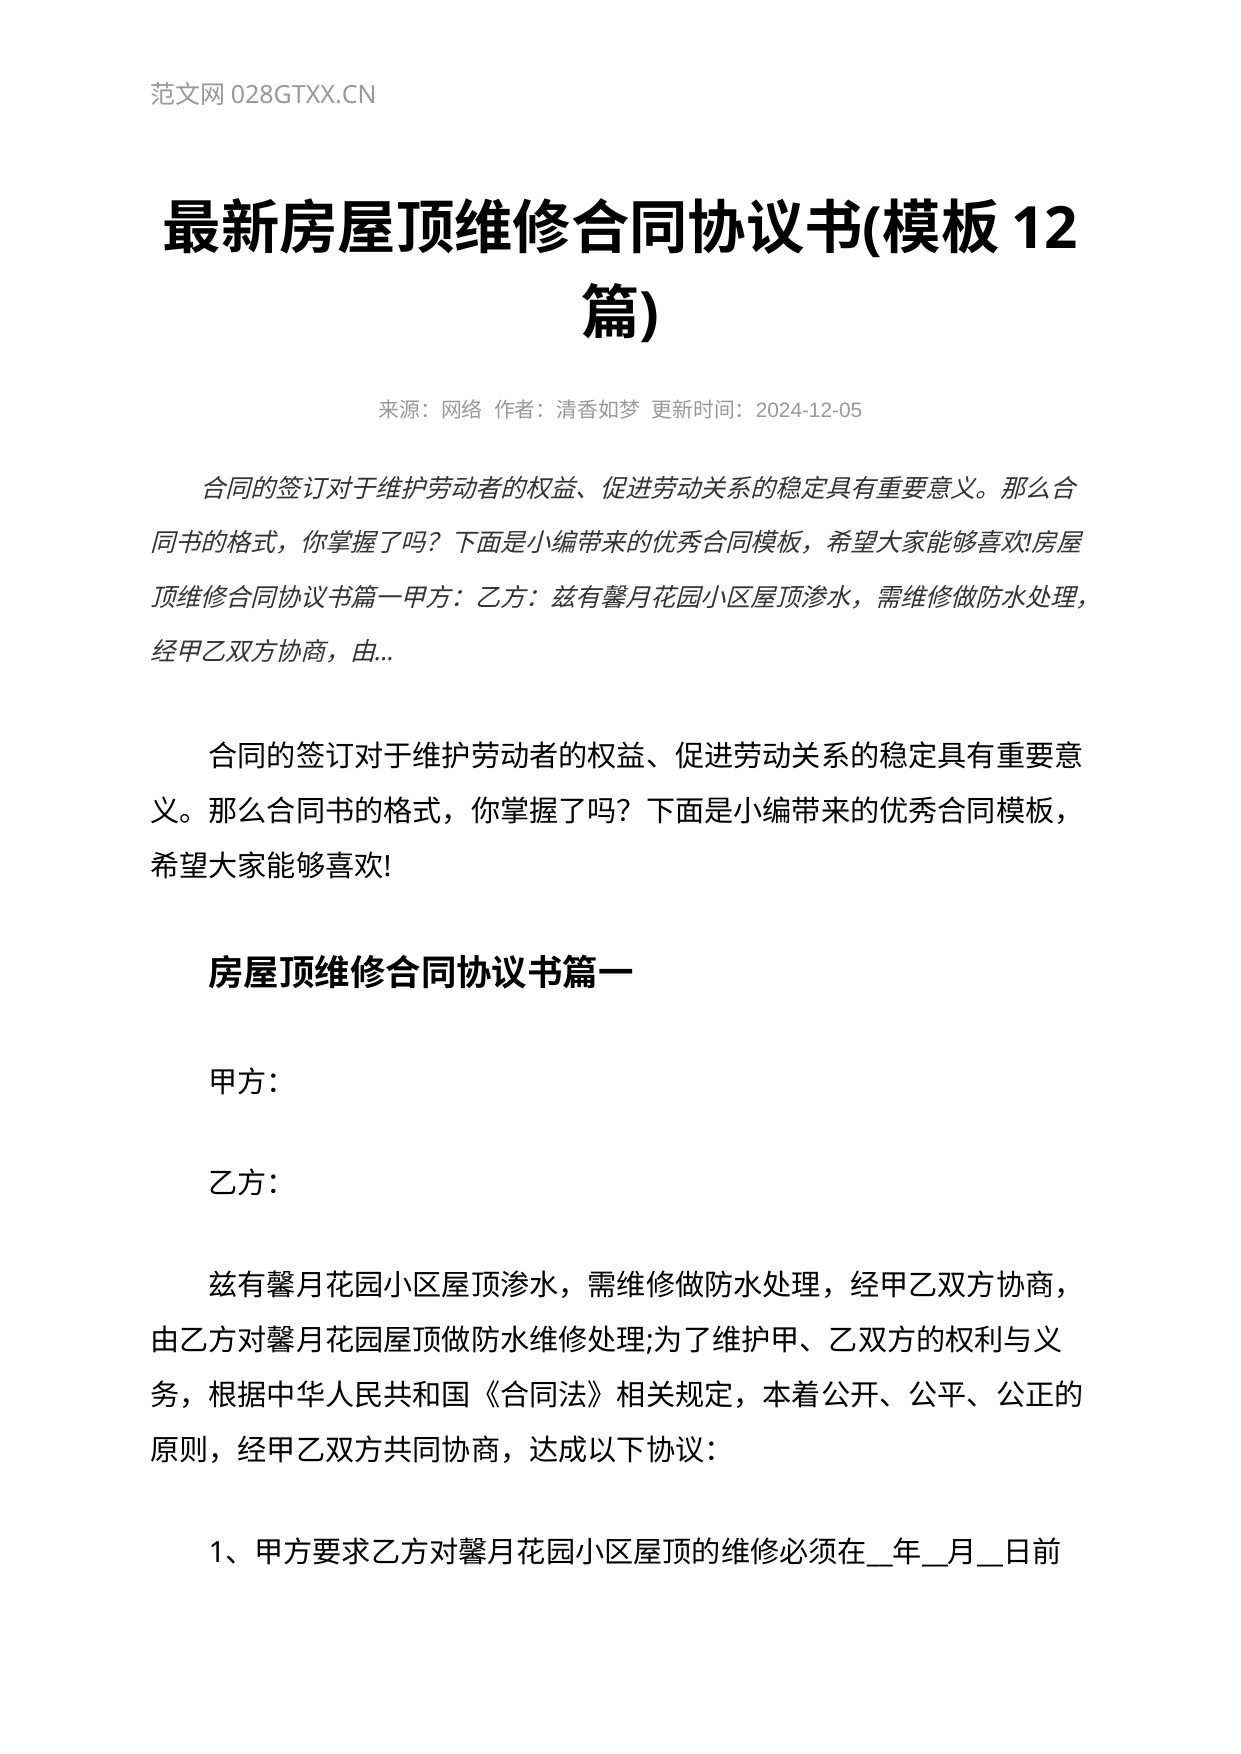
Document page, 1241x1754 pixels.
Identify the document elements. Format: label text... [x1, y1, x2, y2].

text 乙方： [150, 1160, 1090, 1202]
subtitle 最新房屋顶维修合同协议书(模板12篇) [150, 181, 1090, 351]
text 合同的签订对于维护劳动者的权益、促进劳动关系的稳定具有重要意义。那么合同书的格式，你掌握了吗？下面是小编带来的优秀合同模板，希望大家能够喜欢! [150, 733, 1090, 885]
text 合同的签订对于维护劳动者的权益、促进劳动关系的稳定具有重要意义。那么合同书的格式，你掌握了吗？下面是小编带来的优秀合同模板，希望大家能够喜欢!房屋顶维修合同协议书篇一甲方：乙方：兹有馨月花园小区屋顶渗水，需维修做防水处理，经甲乙双方协商，由... [150, 468, 1090, 668]
text 房屋顶维修合同协议书篇一 [150, 945, 1090, 996]
text 甲方： [150, 1058, 1090, 1100]
text 兹有馨月花园小区屋顶渗水，需维修做防水处理，经甲乙双方协商，由乙方对馨月花园屋顶做防水维修处理;为了维护甲、乙双方的权利与义务，根据中华人民共和国《合同法》相关规定，本着公开、公平、公正的原则，经甲乙双方共同协商，达成以下协议： [150, 1262, 1090, 1469]
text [150, 1528, 1090, 1571]
text 来源：网络 作者：清香如梦 更新时间：2024-12-05 [150, 398, 1090, 422]
